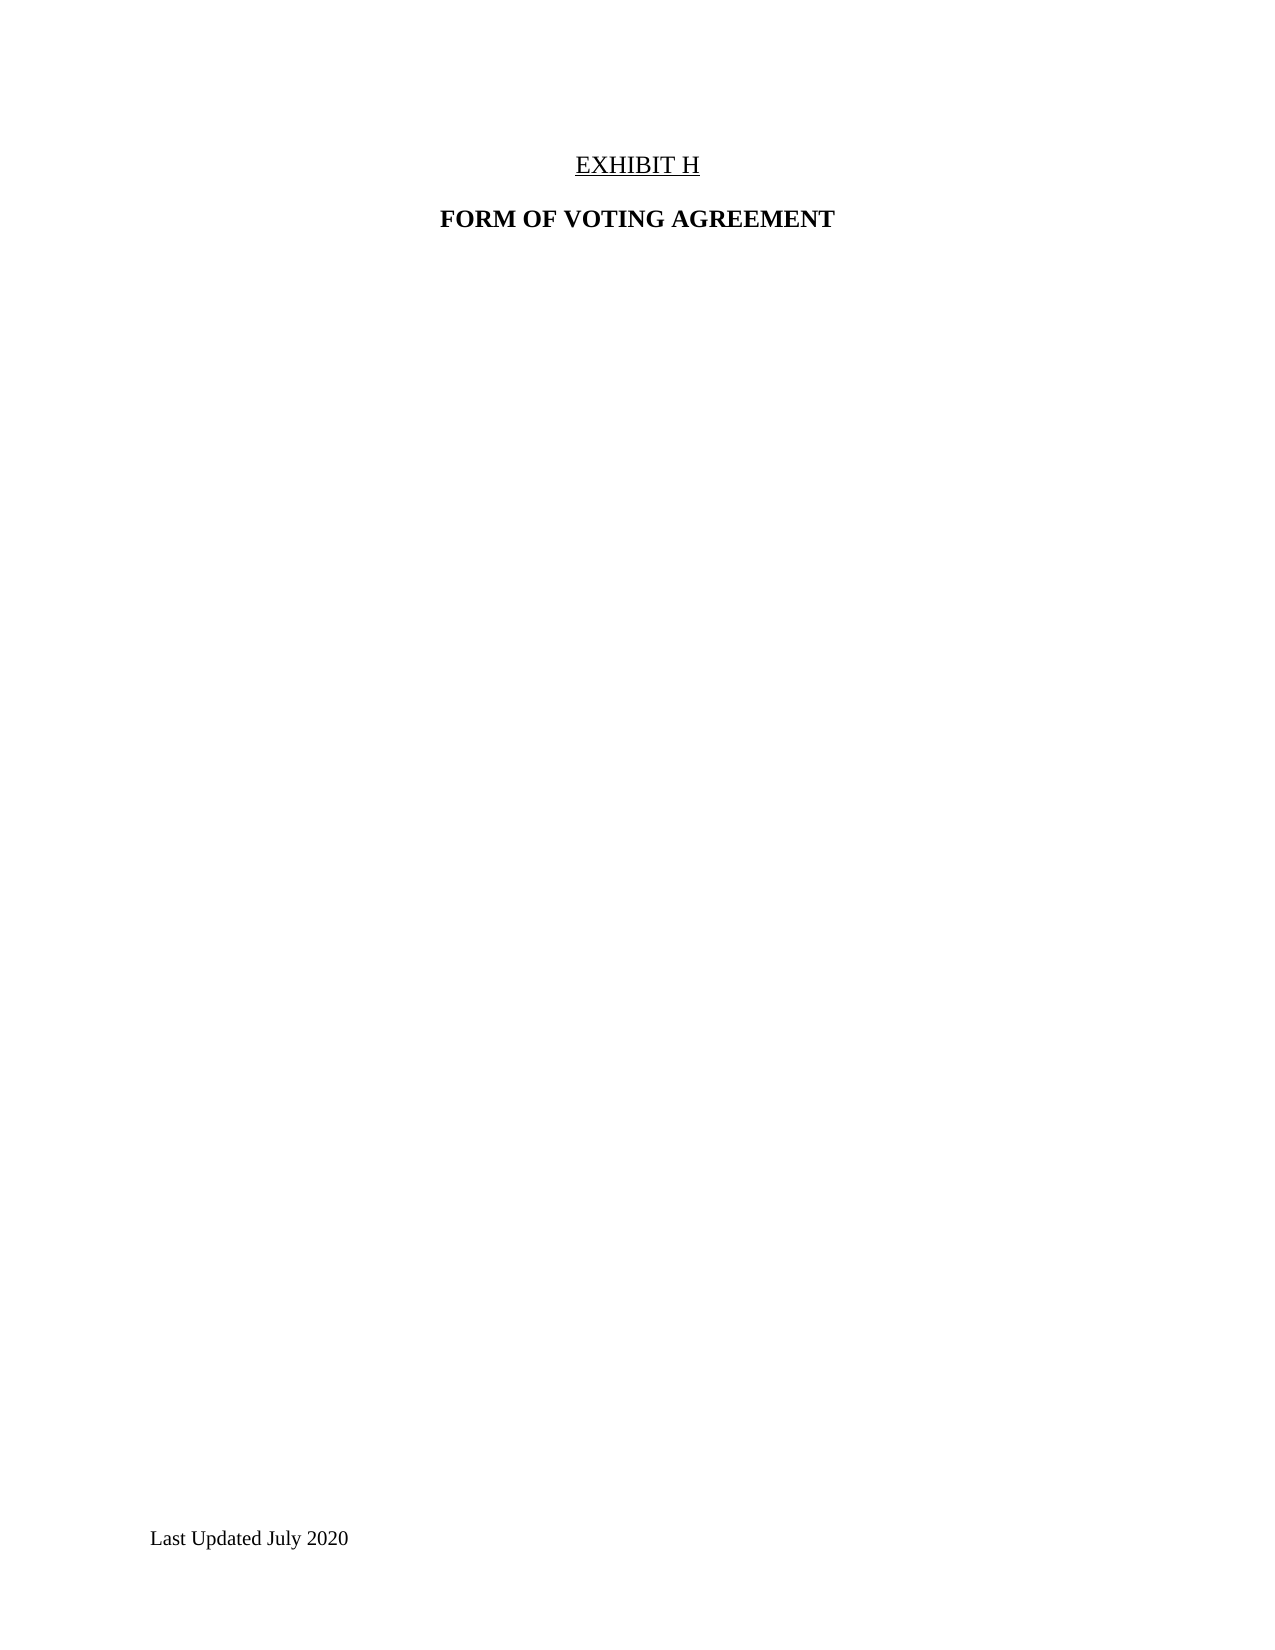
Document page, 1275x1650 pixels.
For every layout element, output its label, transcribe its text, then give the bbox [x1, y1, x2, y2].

text Exhibit [150, 150, 1125, 179]
text FORM OF VOTING AGREEMENT [150, 204, 1125, 232]
